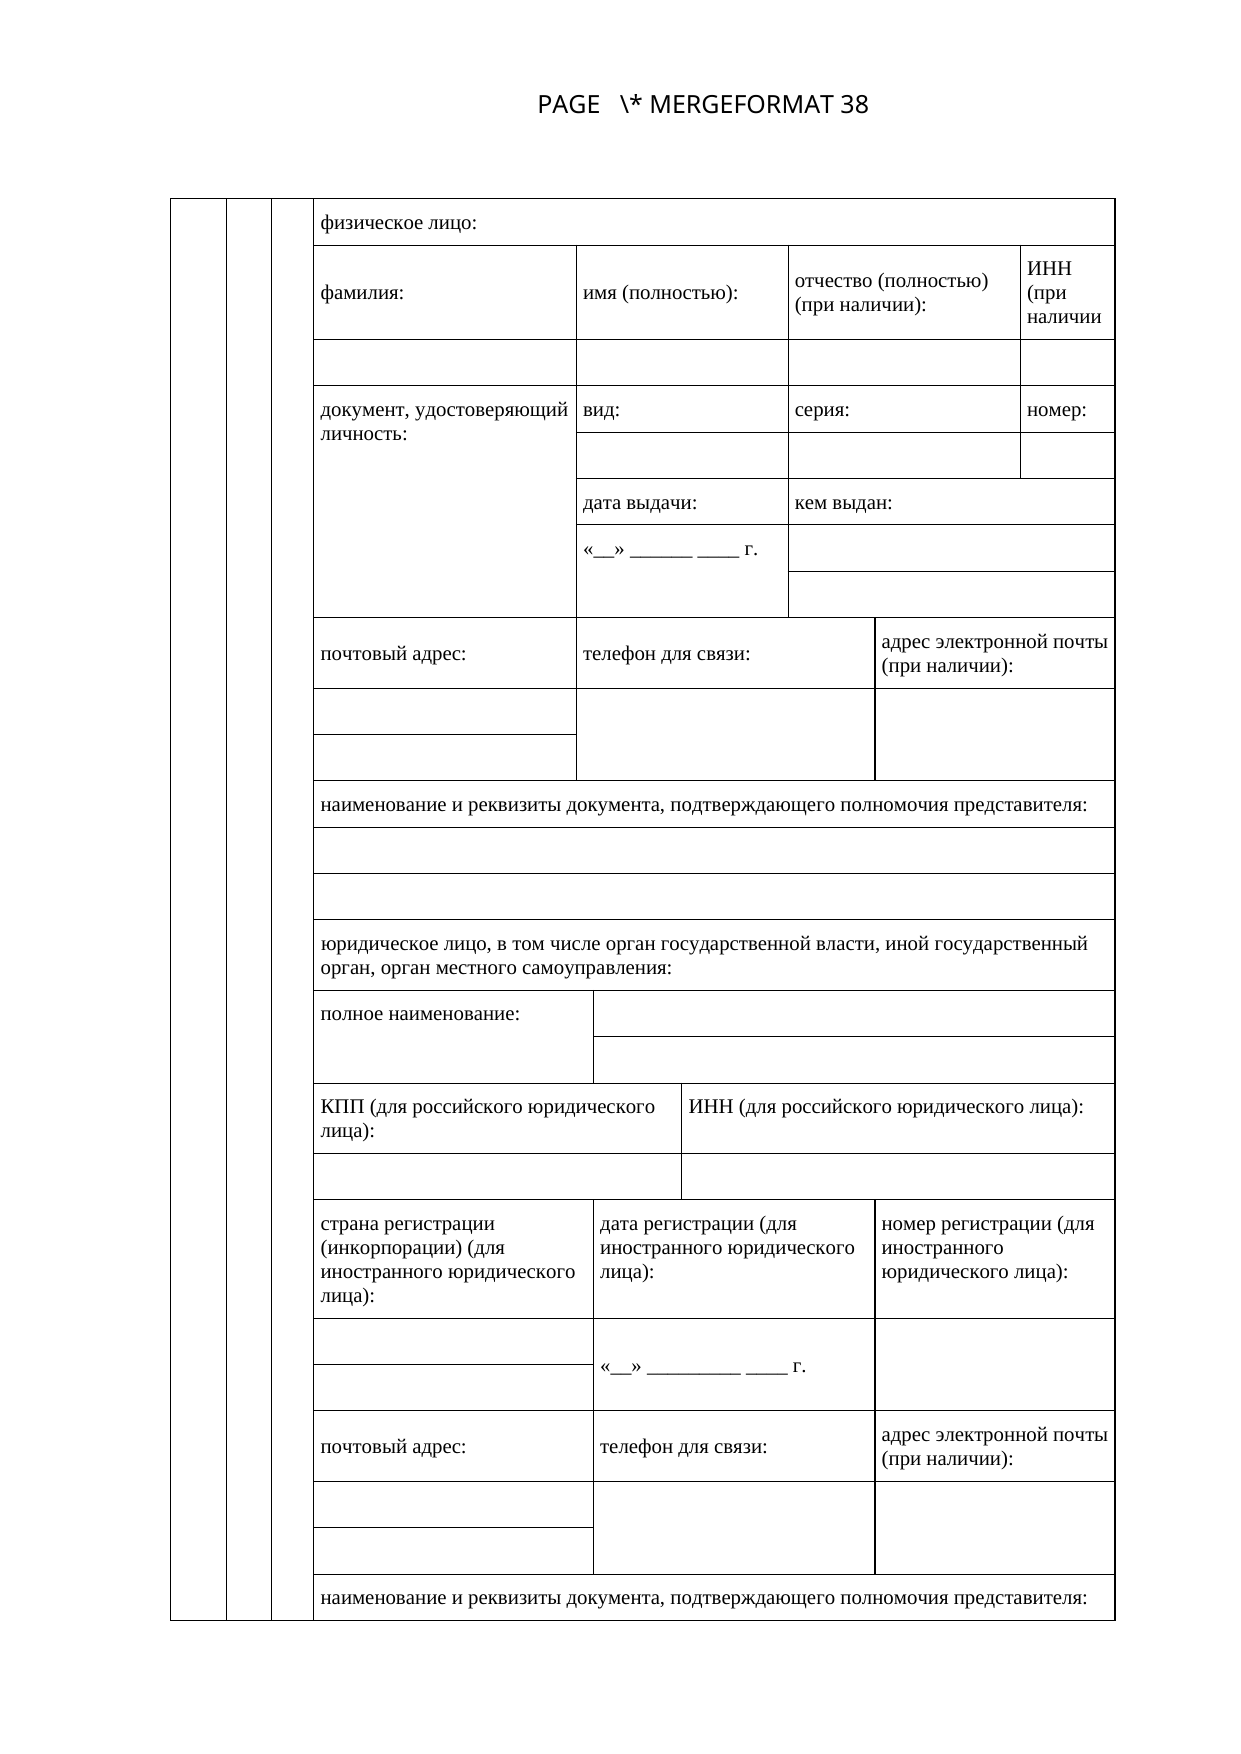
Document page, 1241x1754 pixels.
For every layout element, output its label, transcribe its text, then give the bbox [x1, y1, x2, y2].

table_cell адрес электронной почты (при наличии): [876, 1411, 1114, 1481]
table_cell [789, 433, 1020, 478]
table_cell [594, 1482, 874, 1573]
table_cell КПП (для российского юридического лица): [314, 1084, 681, 1153]
table_cell [876, 1319, 1114, 1410]
table_cell «__» _________ ____ г. [594, 1319, 874, 1410]
table_cell «__» ______ ____ г. [577, 525, 788, 617]
table_cell [682, 1154, 1114, 1199]
table_cell номер регистрации (для иностранного юридического лица): [876, 1200, 1114, 1318]
table_cell [876, 689, 1114, 780]
table_cell фамилия: [314, 246, 576, 339]
table_cell [314, 689, 576, 734]
table_cell имя (полностью): [577, 246, 788, 339]
table_cell [227, 199, 271, 1620]
table_cell [789, 525, 1114, 571]
table_cell [1021, 340, 1114, 385]
table_cell номер: [1021, 386, 1114, 432]
table_cell наименование и реквизиты документа, подтверждающего полномочия представителя: [314, 781, 1114, 827]
table_cell [314, 1365, 593, 1410]
table_cell отчество (полностью) (при наличии): [789, 246, 1020, 339]
table_cell [789, 340, 1020, 385]
table_cell [1021, 433, 1114, 478]
table_cell полное наименование: [314, 991, 593, 1082]
table_cell [314, 1319, 593, 1364]
table_cell вид: [577, 386, 788, 432]
table_cell кем выдан: [789, 479, 1114, 524]
table_cell наименование и реквизиты документа, подтверждающего полномочия представителя: [314, 1575, 1114, 1620]
table_cell [314, 1154, 681, 1199]
table_cell [594, 1037, 1114, 1082]
table_cell почтовый адрес: [314, 1411, 593, 1481]
table_cell серия: [789, 386, 1020, 432]
table_cell ИНН (при наличии [1021, 246, 1114, 339]
table_cell документ, удостоверяющий личность: [314, 386, 576, 617]
table_cell адрес электронной почты (при наличии): [876, 618, 1114, 687]
table_cell [272, 199, 313, 1620]
table_cell юридическое лицо, в том числе орган государственной власти, иной государственный орган, орган местного самоуправления: [314, 920, 1114, 990]
table_cell телефон для связи: [577, 618, 874, 687]
table_cell [789, 572, 1114, 617]
table_cell [577, 340, 788, 385]
table_cell [314, 828, 1114, 873]
table_cell [577, 433, 788, 478]
table_cell дата выдачи: [577, 479, 788, 524]
table_cell [314, 735, 576, 780]
table_cell физическое лицо: [314, 199, 1114, 244]
table_cell [314, 1528, 593, 1573]
table_cell [876, 1482, 1114, 1573]
table_cell [314, 340, 576, 385]
table_cell [577, 689, 874, 780]
table_cell ИНН (для российского юридического лица): [682, 1084, 1114, 1153]
table_cell страна регистрации (инкорпорации) (для иностранного юридического лица): [314, 1200, 593, 1318]
table_cell [314, 1482, 593, 1527]
table_cell [594, 991, 1114, 1036]
table_cell почтовый адрес: [314, 618, 576, 687]
table_cell [314, 874, 1114, 919]
table_cell дата регистрации (для иностранного юридического лица): [594, 1200, 874, 1318]
table_cell телефон для связи: [594, 1411, 874, 1481]
